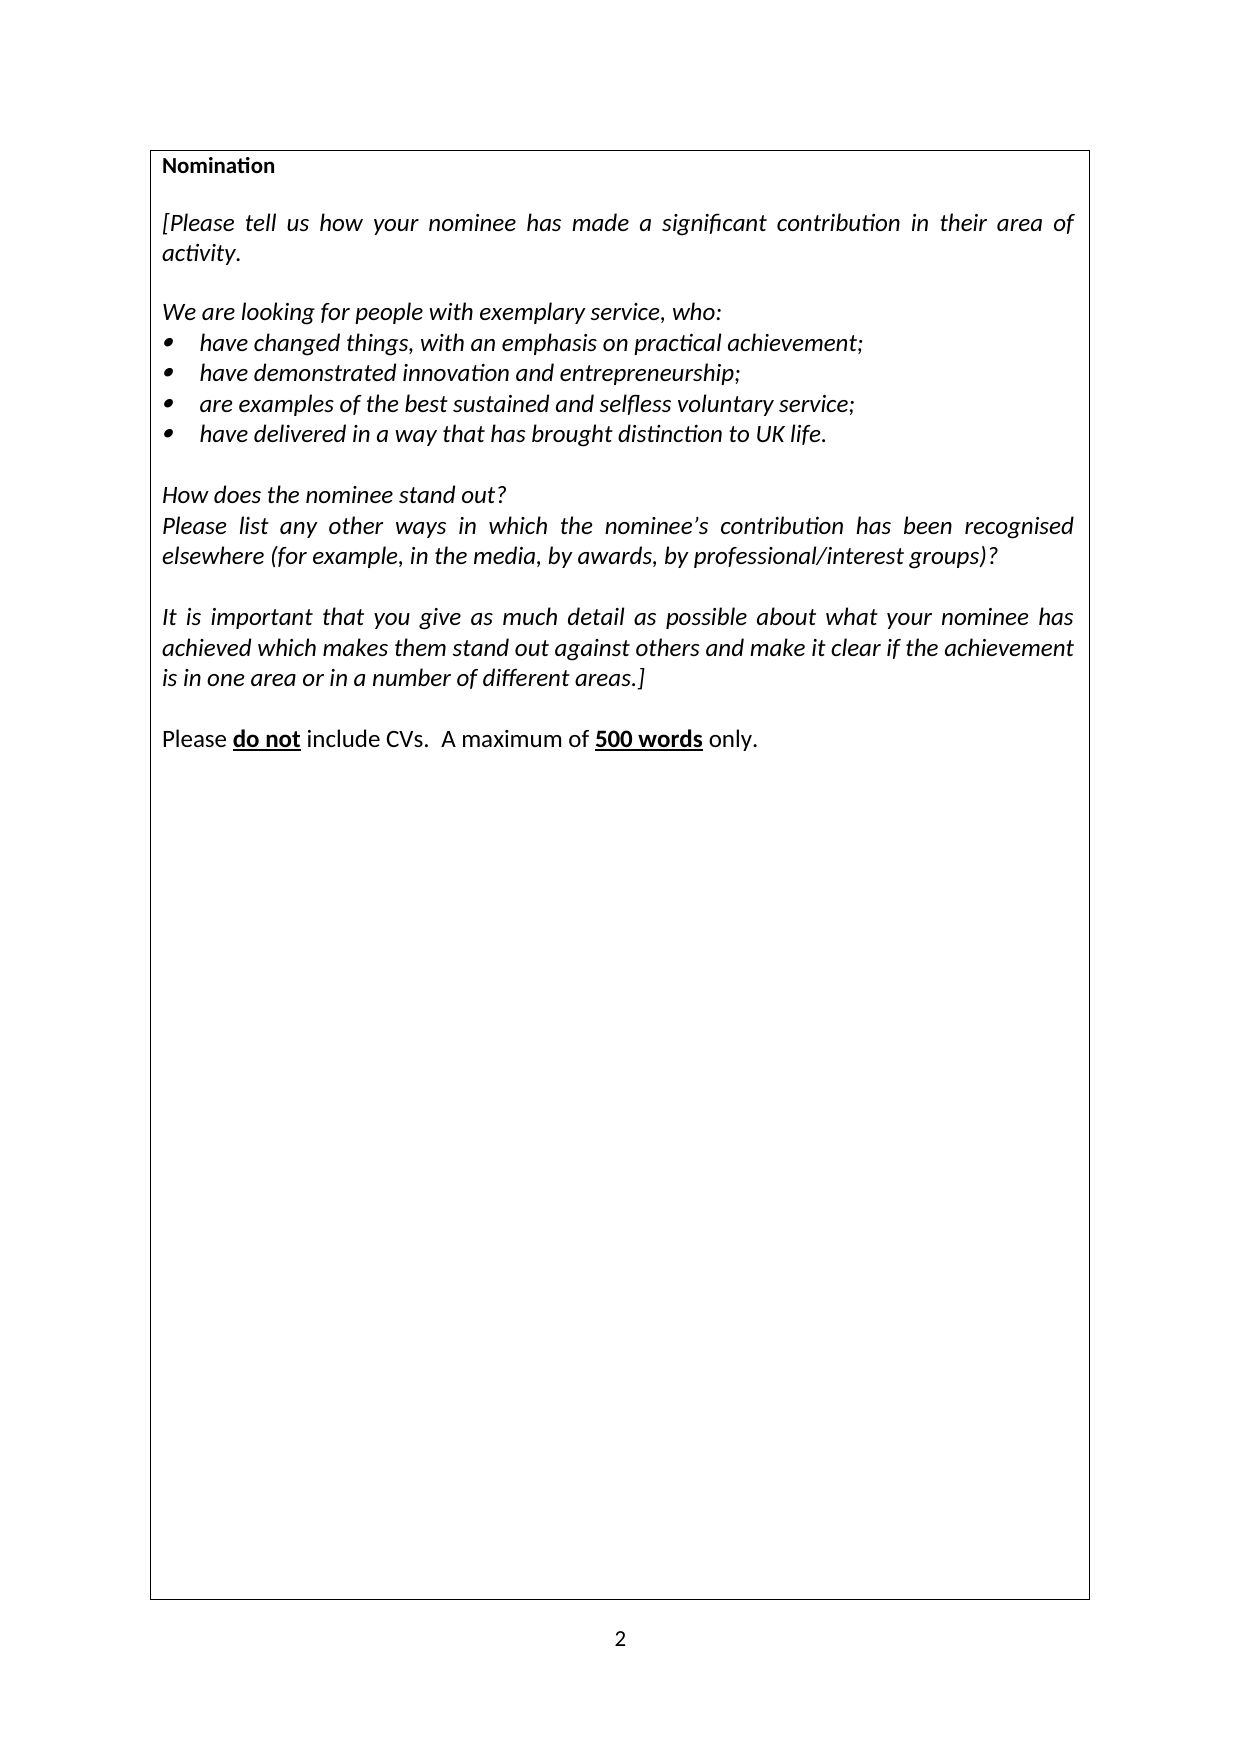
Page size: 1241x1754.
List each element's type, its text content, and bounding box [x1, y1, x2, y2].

table_header Nomination [Please tell us how your nominee has made a significant contribution in their area of activity. We are looking for people with exemplary service, who: have changed things, with an emphasis on practical achievement; have demonstrated innovation and entrepreneurship; are examples of the best sustained and selfless voluntary service; have delivered in a way that has brought distinction to UK life. How does the nominee stand out? Please list any other ways in which the nominee’s contribution has been recognised elsewhere (for example, in the media, by awards, by professional/interest groups)? It is important that you give as much detail as possible about what your nominee has achieved which makes them stand out against others and make it clear if the achievement is in one area or in a number of different areas.] Please do not include CVs. A maximum of 500 words only. [151, 151, 1089, 1599]
